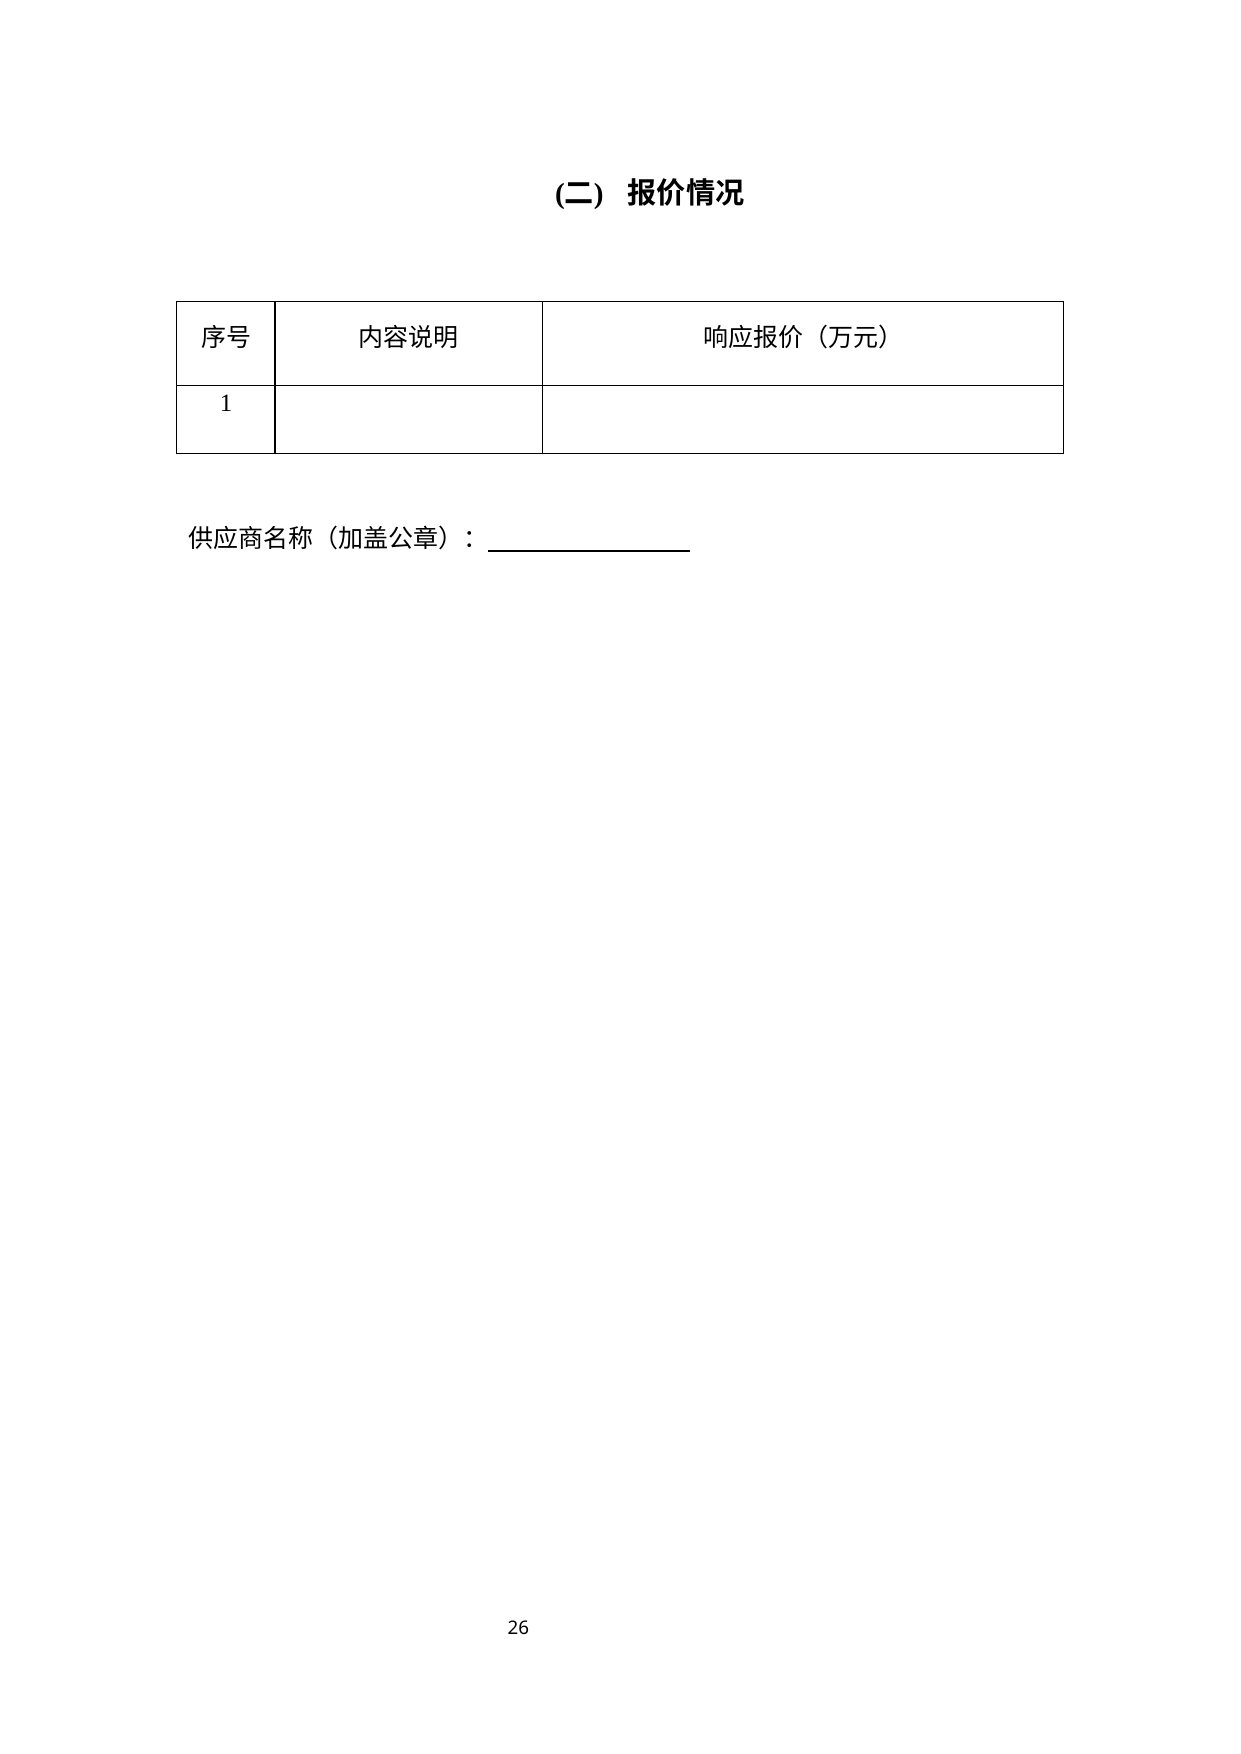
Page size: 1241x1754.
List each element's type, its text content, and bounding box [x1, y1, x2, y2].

list 报价情况 [246, 157, 1052, 225]
table_header 内容说明 [276, 302, 542, 384]
table_header 响应报价（万元） [543, 302, 1063, 384]
table_cell 1 [177, 386, 274, 453]
table_cell [276, 386, 542, 453]
table_cell [543, 386, 1063, 453]
text 供应商名称（加盖公章）： [188, 503, 1052, 571]
table_header 序号 [177, 302, 274, 384]
